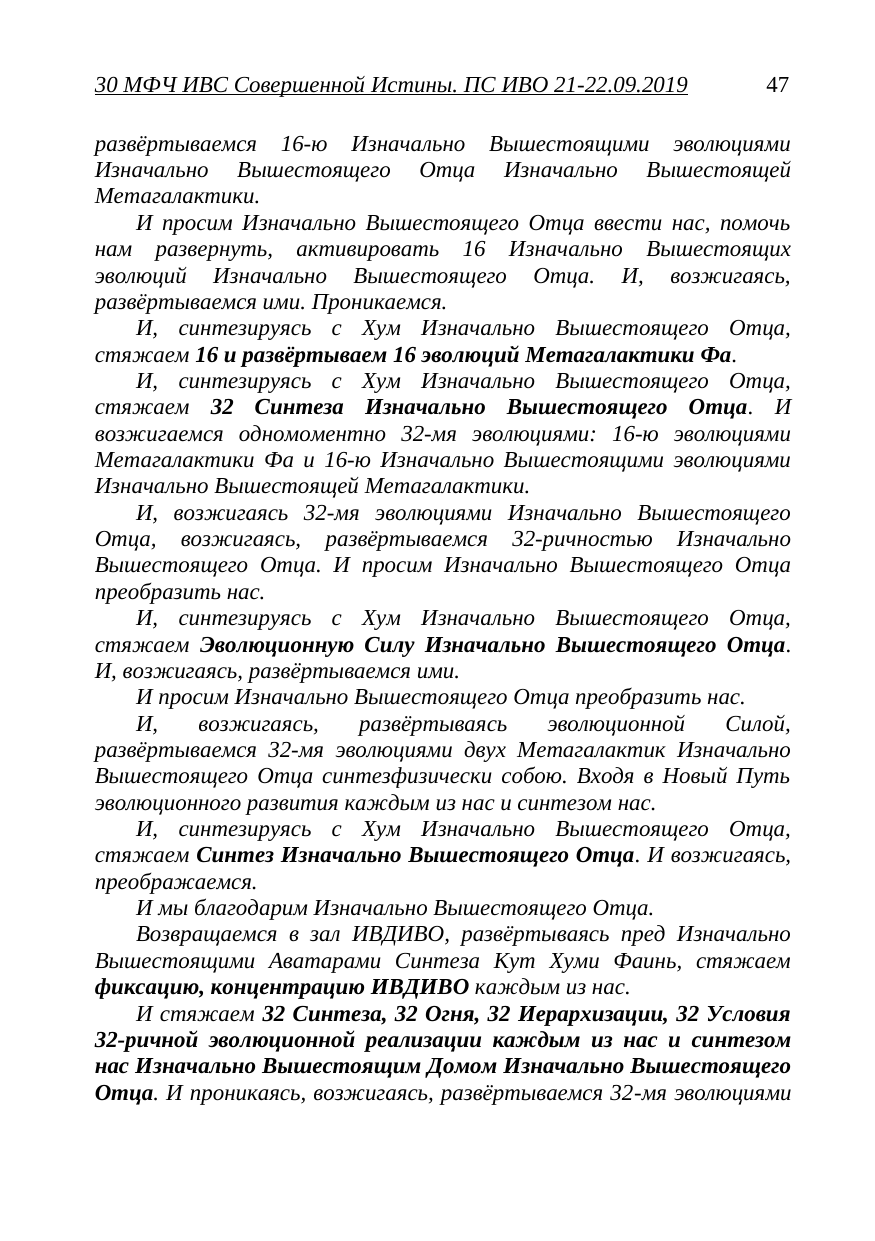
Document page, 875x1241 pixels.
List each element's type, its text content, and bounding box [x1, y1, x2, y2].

text И, синтезируясь с Хум Изначально Вышестоящего Отца, стяжаем 16 и развёртываем 16 эволюций Метагалактики Фа. [94, 314, 791, 367]
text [94, 130, 791, 209]
text И, синтезируясь с Хум Изначально Вышестоящего Отца, стяжаем 32 Синтеза Изначально Вышестоящего Отца. И возжигаемся одномоментно 32-мя эволюциями: 16-ю эволюциями Метагалактики Фа и 16-ю Изначально Вышестоящими эволюциями Изначально Вышестоящей Метагалактики. [94, 367, 791, 499]
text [94, 999, 791, 1105]
text И просим Изначально Вышестоящего Отца преобразить нас. [94, 683, 791, 710]
text И, возжигаясь 32-мя эволюциями Изначально Вышестоящего Отца, возжигаясь, развёртываемся 32-ричностью Изначально Вышестоящего Отца. И просим Изначально Вышестоящего Отца преобразить нас. [94, 499, 791, 604]
text И, синтезируясь с Хум Изначально Вышестоящего Отца, стяжаем Эволюционную Силу Изначально Вышестоящего Отца. И, возжигаясь, развёртываемся ими. [94, 604, 791, 683]
text И мы благодарим Изначально Вышестоящего Отца. [94, 894, 791, 921]
text Возвращаемся в зал ИВДИВО, развёртываясь пред Изначально Вышестоящими Аватарами Синтеза Кут Хуми Фаинь, стяжаем фиксацию, концентрацию ИВДИВО каждым из нас. [94, 921, 791, 999]
text И, возжигаясь, развёртываясь эволюционной Силой, развёртываемся 32-мя эволюциями двух Метагалактик Изначально Вышестоящего Отца синтезфизически собою. Входя в Новый Путь эволюционного развития каждым из нас и синтезом нас. [94, 710, 791, 815]
text И просим Изначально Вышестоящего Отца ввести нас, помочь нам развернуть, активировать 16 Изначально Вышестоящих эволюций Изначально Вышестоящего Отца. И, возжигаясь, развёртываемся ими. Проникаемся. [94, 209, 791, 314]
text И, синтезируясь с Хум Изначально Вышестоящего Отца, стяжаем Синтез Изначально Вышестоящего Отца. И возжигаясь, преображаемся. [94, 815, 791, 894]
